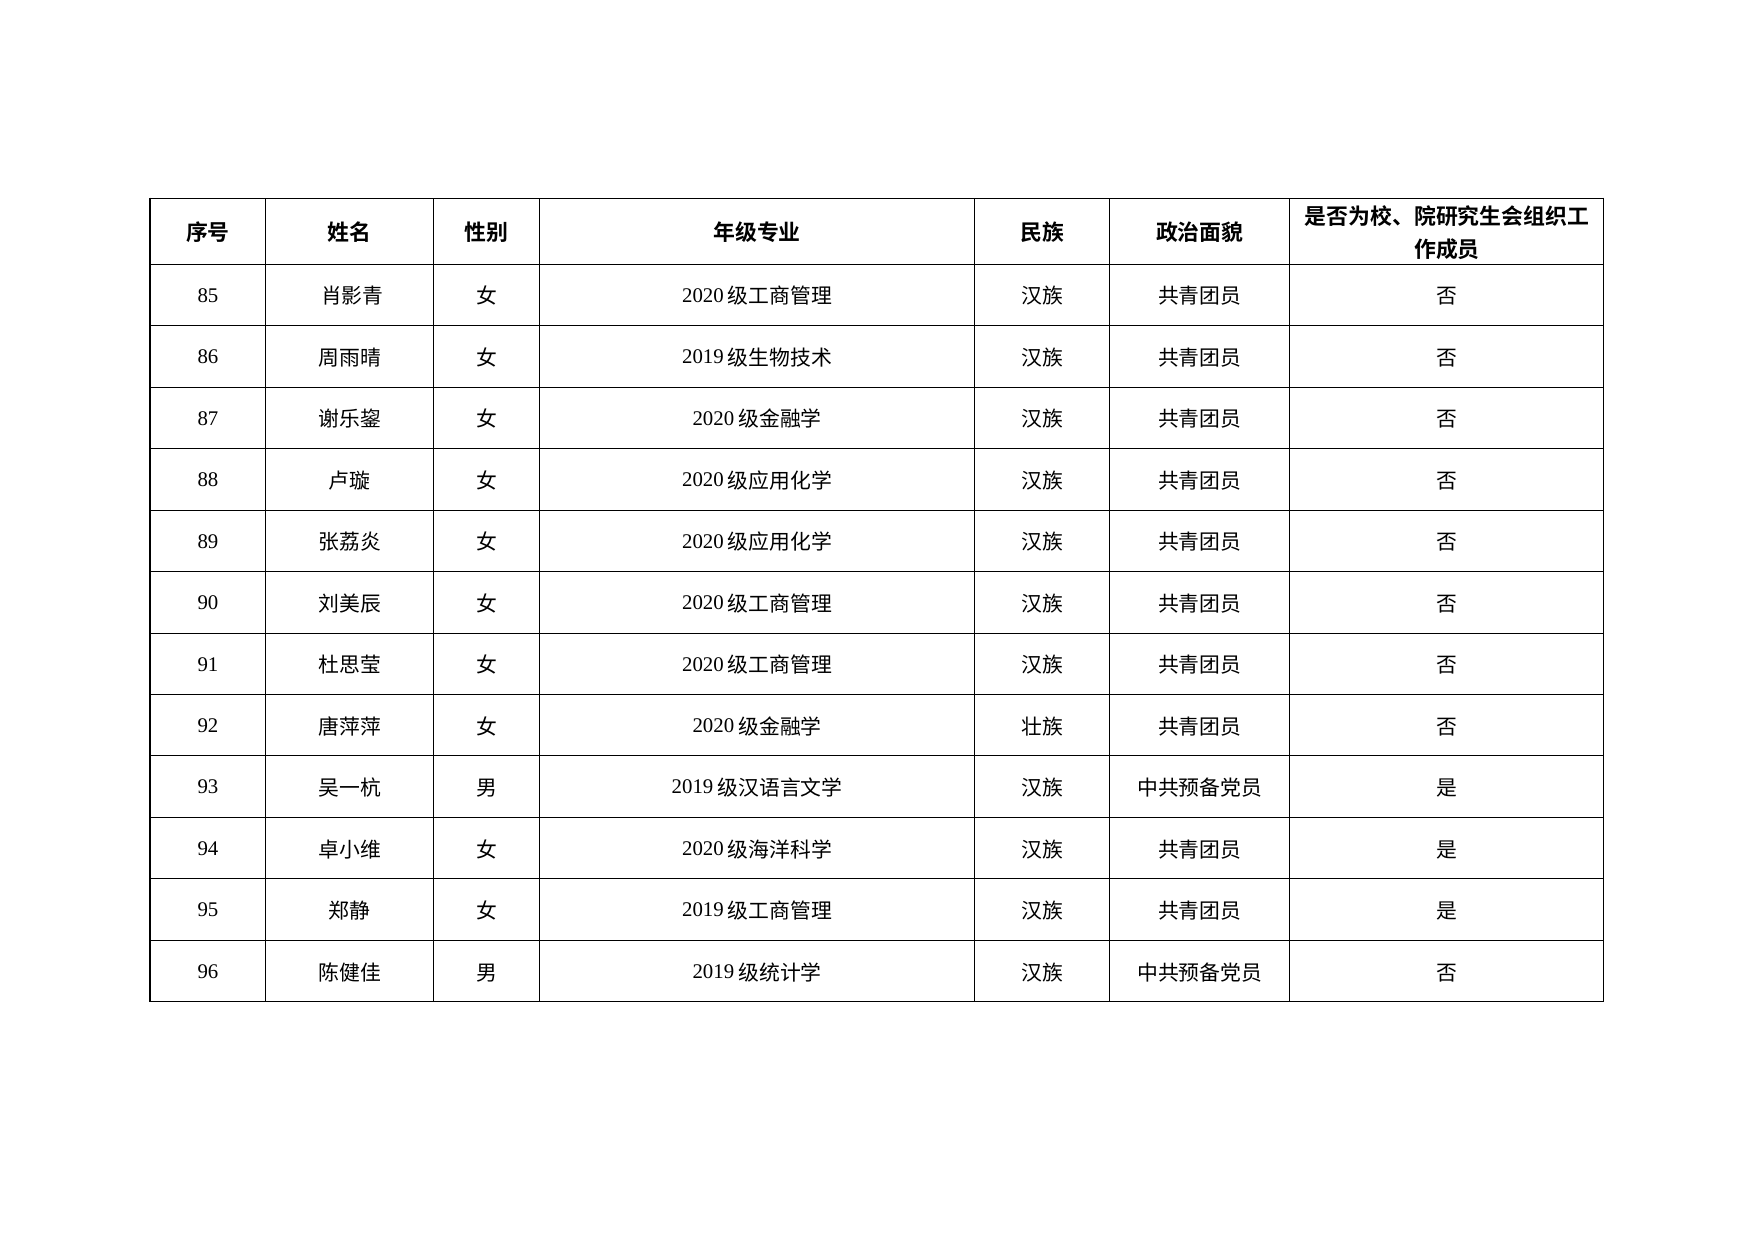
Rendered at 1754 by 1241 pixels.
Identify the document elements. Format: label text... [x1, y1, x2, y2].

table_cell 汉族 [975, 265, 1109, 325]
table_cell 女 [434, 818, 539, 878]
table_header 年级专业 [540, 199, 974, 264]
table_cell 2020级金融学 [540, 388, 974, 448]
table_cell 杜思莹 [266, 634, 433, 694]
table_cell 陈健佳 [266, 941, 433, 1001]
table_cell 2019级统计学 [540, 941, 974, 1001]
table_cell 96 [151, 941, 265, 1001]
table_cell 否 [1290, 449, 1603, 509]
table_cell 汉族 [975, 511, 1109, 571]
table_cell 86 [151, 326, 265, 387]
table_cell 周雨晴 [266, 326, 433, 387]
table_cell 唐萍萍 [266, 695, 433, 755]
table_cell 汉族 [975, 572, 1109, 632]
table_cell 共青团员 [1110, 388, 1289, 448]
table_cell 女 [434, 449, 539, 509]
table_cell 共青团员 [1110, 695, 1289, 755]
table_cell 共青团员 [1110, 326, 1289, 387]
table_cell 95 [151, 879, 265, 940]
table_cell 卓小维 [266, 818, 433, 878]
table_cell 2020级应用化学 [540, 449, 974, 509]
table_cell 87 [151, 388, 265, 448]
table_cell 汉族 [975, 449, 1109, 509]
table_cell 93 [151, 756, 265, 817]
table_cell 卢璇 [266, 449, 433, 509]
table_cell 否 [1290, 572, 1603, 632]
table_cell 90 [151, 572, 265, 632]
table_cell 张荔炎 [266, 511, 433, 571]
table_header 政治面貌 [1110, 199, 1289, 264]
table_cell 2019级生物技术 [540, 326, 974, 387]
table_cell 2019级工商管理 [540, 879, 974, 940]
table_cell 汉族 [975, 879, 1109, 940]
table_cell 2020级工商管理 [540, 634, 974, 694]
table_cell 否 [1290, 265, 1603, 325]
table_cell 汉族 [975, 326, 1109, 387]
table_cell 女 [434, 388, 539, 448]
table_header 姓名 [266, 199, 433, 264]
table_cell 汉族 [975, 634, 1109, 694]
table_cell 女 [434, 634, 539, 694]
table_cell 否 [1290, 388, 1603, 448]
table_cell 88 [151, 449, 265, 509]
table_cell 是 [1290, 879, 1603, 940]
table_cell 91 [151, 634, 265, 694]
table_cell 中共预备党员 [1110, 941, 1289, 1001]
table_cell 女 [434, 511, 539, 571]
table_cell 共青团员 [1110, 265, 1289, 325]
table_cell 共青团员 [1110, 818, 1289, 878]
table_cell 2020级金融学 [540, 695, 974, 755]
table_cell 共青团员 [1110, 511, 1289, 571]
table_cell 汉族 [975, 818, 1109, 878]
table_cell 85 [151, 265, 265, 325]
table_cell 否 [1290, 941, 1603, 1001]
table_cell 2020级海洋科学 [540, 818, 974, 878]
table_cell 女 [434, 326, 539, 387]
table_cell 女 [434, 695, 539, 755]
table_cell 汉族 [975, 941, 1109, 1001]
table_cell 92 [151, 695, 265, 755]
table_cell 89 [151, 511, 265, 571]
table_header 序号 [151, 199, 265, 264]
table_cell 女 [434, 572, 539, 632]
table_cell 共青团员 [1110, 879, 1289, 940]
table_cell 肖影青 [266, 265, 433, 325]
table_cell 汉族 [975, 388, 1109, 448]
table_cell 是 [1290, 818, 1603, 878]
table_cell 否 [1290, 634, 1603, 694]
table_cell 共青团员 [1110, 634, 1289, 694]
table_cell 汉族 [975, 756, 1109, 817]
table_cell 中共预备党员 [1110, 756, 1289, 817]
table_cell 否 [1290, 326, 1603, 387]
table_cell 壮族 [975, 695, 1109, 755]
table_cell 否 [1290, 511, 1603, 571]
table_cell 否 [1290, 695, 1603, 755]
table_cell 女 [434, 265, 539, 325]
table_cell 是 [1290, 756, 1603, 817]
table_cell 男 [434, 941, 539, 1001]
table_header 民族 [975, 199, 1109, 264]
table_cell 2020级应用化学 [540, 511, 974, 571]
table_cell 郑静 [266, 879, 433, 940]
table_cell 吴一杭 [266, 756, 433, 817]
table_cell 刘美辰 [266, 572, 433, 632]
table_cell 男 [434, 756, 539, 817]
table_cell 女 [434, 879, 539, 940]
table_cell 2019级汉语言文学 [540, 756, 974, 817]
table_cell 共青团员 [1110, 572, 1289, 632]
table_cell 2020级工商管理 [540, 265, 974, 325]
table_cell 94 [151, 818, 265, 878]
table_cell 共青团员 [1110, 449, 1289, 509]
table_cell 谢乐鋆 [266, 388, 433, 448]
table_header 是否为校、院研究生会组织工作成员 [1290, 199, 1603, 264]
table_header 性别 [434, 199, 539, 264]
table_cell 2020级工商管理 [540, 572, 974, 632]
